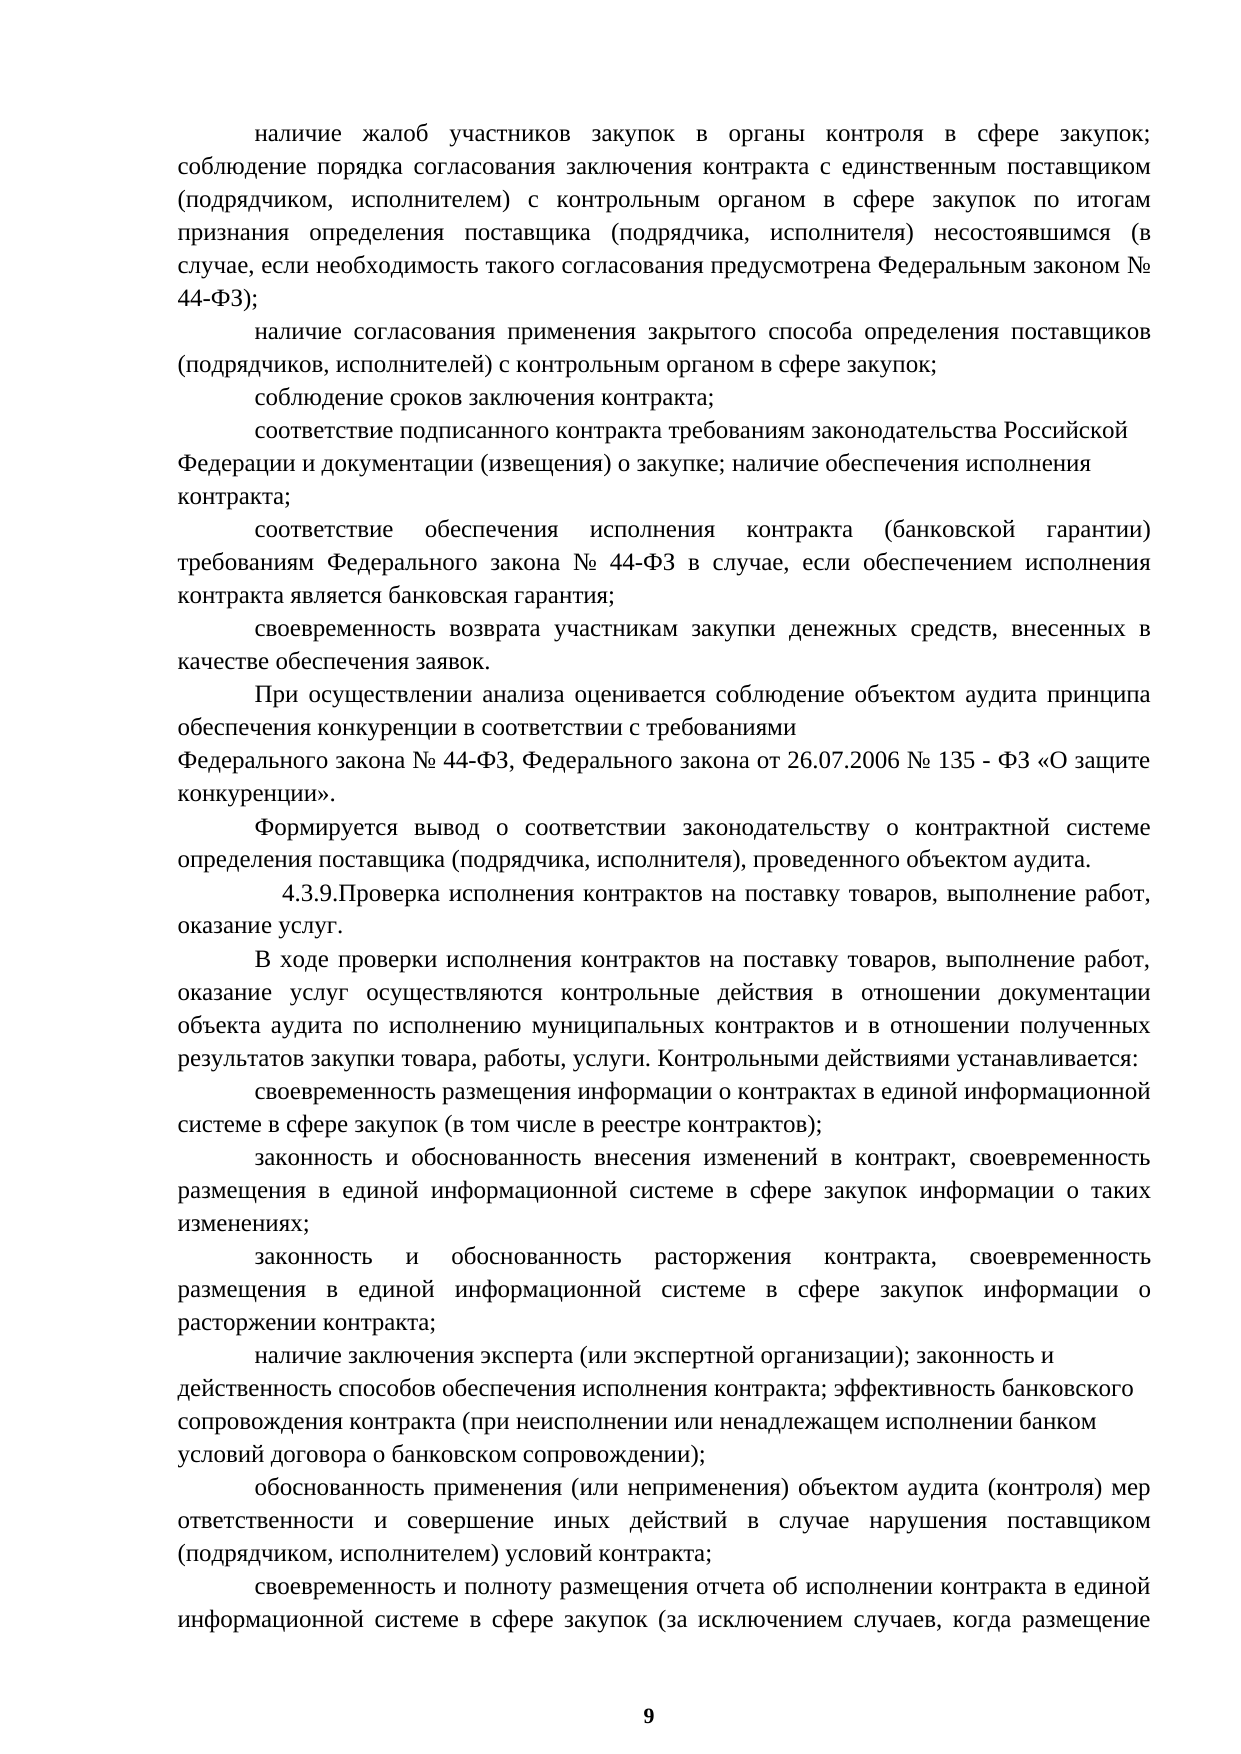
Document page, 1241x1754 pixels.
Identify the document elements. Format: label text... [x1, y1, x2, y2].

text законность и обоснованность расторжения контракта, своевременность размещения в единой информационной системе в сфере закупок информации о расторжении контракта; [177, 1241, 1152, 1336]
text При осуществлении анализа оценивается соблюдение объектом аудита принципа обеспечения конкуренции в соответствии с требованиями [177, 679, 1152, 741]
text наличие жалоб участников закупок в органы контроля в сфере закупок; соблюдение порядка согласования заключения контракта с единственным поставщиком (подрядчиком, исполнителем) с контрольным органом в сфере закупок по итогам признания определения поставщика (подрядчика, исполнителя) несостоявшимся (в случае, если необходимость такого согласования предусмотрена Федеральным законом № 44-ФЗ); [177, 118, 1152, 312]
text наличие согласования применения закрытого способа определения поставщиков (подрядчиков, исполнителей) с контрольным органом в сфере закупок; [177, 316, 1152, 378]
text соответствие подписанного контракта требованиям законодательства Российской Федерации и документации (извещения) о закупке; наличие обеспечения исполнения контракта; [177, 415, 1152, 510]
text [177, 1571, 1152, 1633]
text наличие заключения эксперта (или экспертной организации); законность и действенность способов обеспечения исполнения контракта; эффективность банковского сопровождения контракта (при неисполнении или ненадлежащем исполнении банком условий договора о банковском сопровождении); [177, 1340, 1152, 1468]
text Формируется вывод о соответствии законодательству о контрактной системе определения поставщика (подрядчика, исполнителя), проведенного объектом аудита. [177, 812, 1152, 873]
text законность и обоснованность внесения изменений в контракт, своевременность размещения в единой информационной системе в сфере закупок информации о таких изменениях; [177, 1142, 1152, 1237]
text соответствие обеспечения исполнения контракта (банковской гарантии) требованиям Федерального закона № 44-ФЗ в случае, если обеспечением исполнения контракта является банковская гарантия; [177, 514, 1152, 609]
text 4.3.9.Проверка исполнения контрактов на поставку товаров, выполнение работ, оказание услуг. [177, 878, 1152, 939]
text соблюдение сроков заключения контракта; [177, 382, 1152, 411]
text Федерального закона № 44-ФЗ, Федерального закона от 26.07.2006 № 135 - ФЗ «О защите конкуренции». [177, 746, 1152, 807]
text обоснованность применения (или неприменения) объектом аудита (контроля) мер ответственности и совершение иных действий в случае нарушения поставщиком (подрядчиком, исполнителем) условий контракта; [177, 1472, 1152, 1567]
text своевременность размещения информации о контрактах в единой информационной системе в сфере закупок (в том числе в реестре контрактов); [177, 1076, 1152, 1137]
text В ходе проверки исполнения контрактов на поставку товаров, выполнение работ, оказание услуг осуществляются контрольные действия в отношении документации объекта аудита по исполнению муниципальных контрактов и в отношении полученных результатов закупки товара, работы, услуги. Контрольными действиями устанавливается: [177, 944, 1152, 1071]
text своевременность возврата участникам закупки денежных средств, внесенных в качестве обеспечения заявок. [177, 613, 1152, 675]
